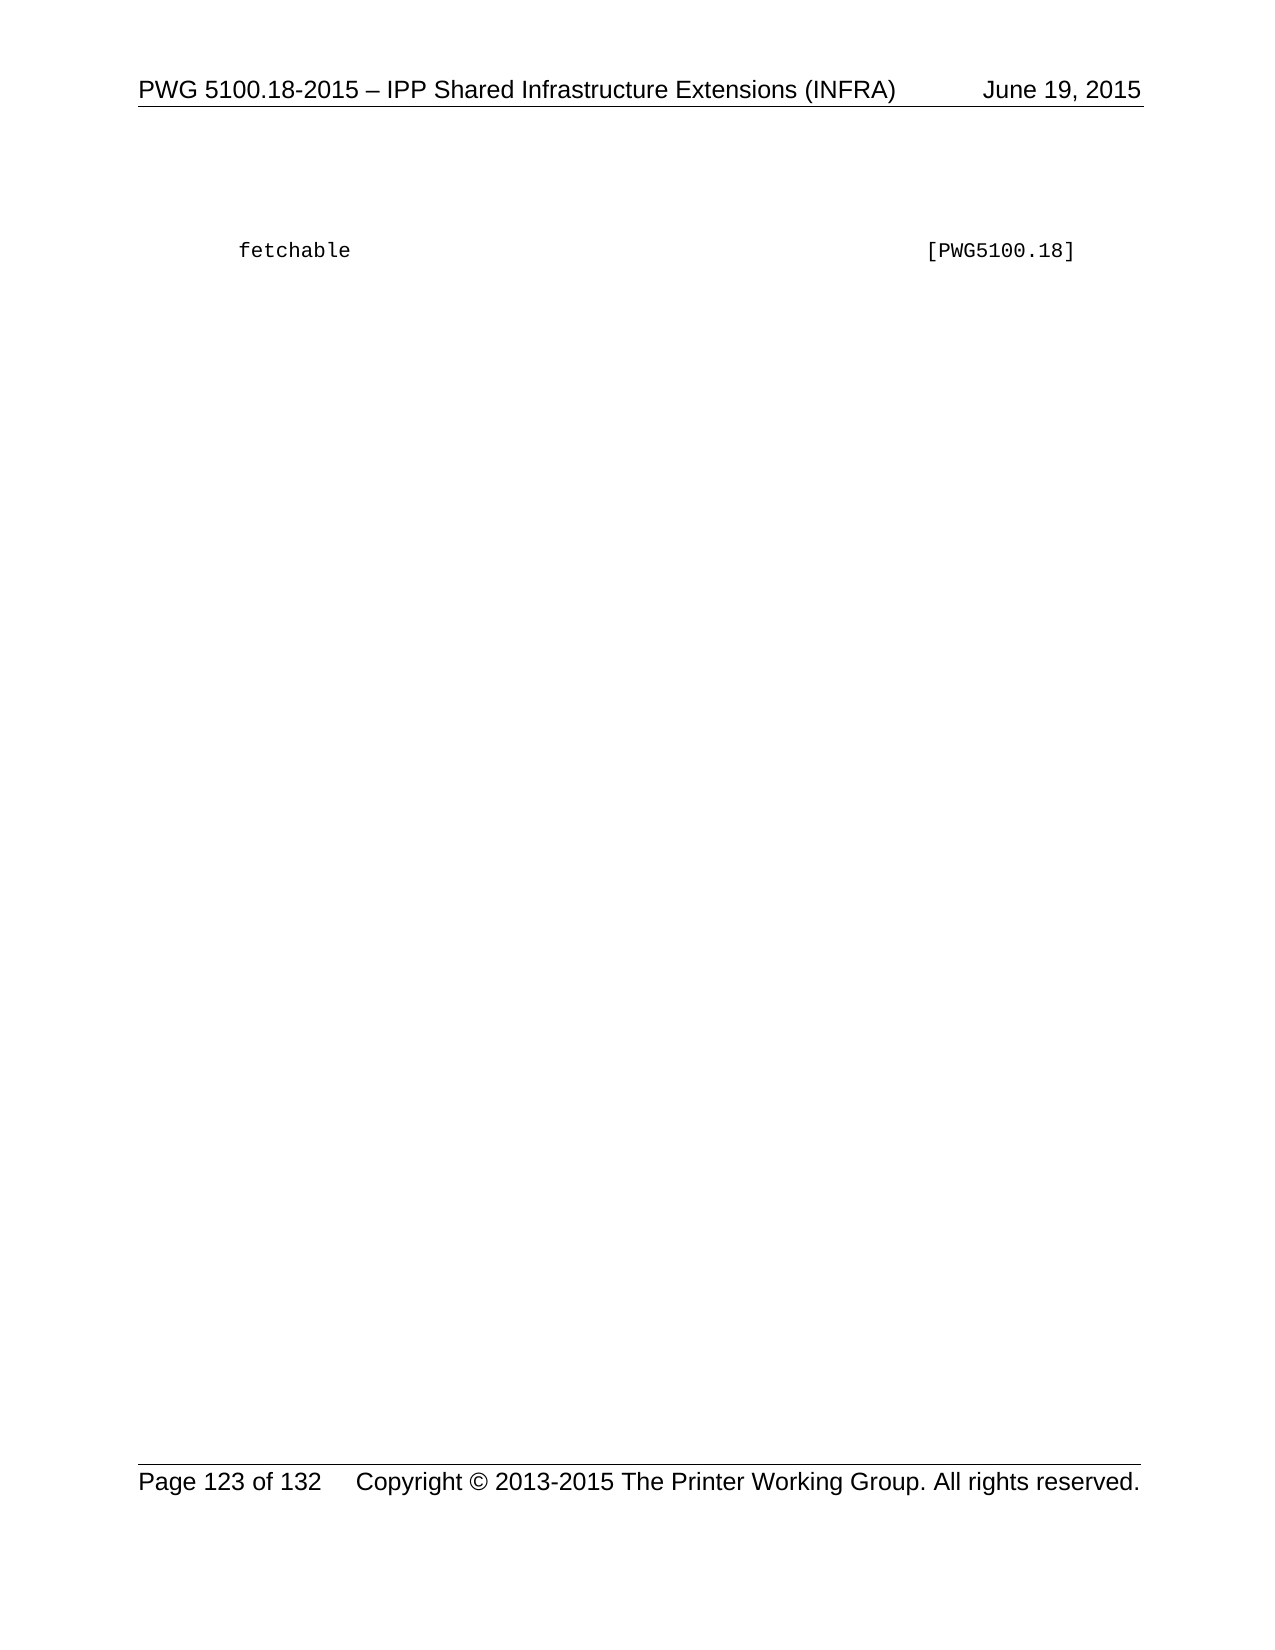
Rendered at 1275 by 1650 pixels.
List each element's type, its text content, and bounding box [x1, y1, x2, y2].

text fetchable [PWG5100.18] [213, 240, 1144, 263]
